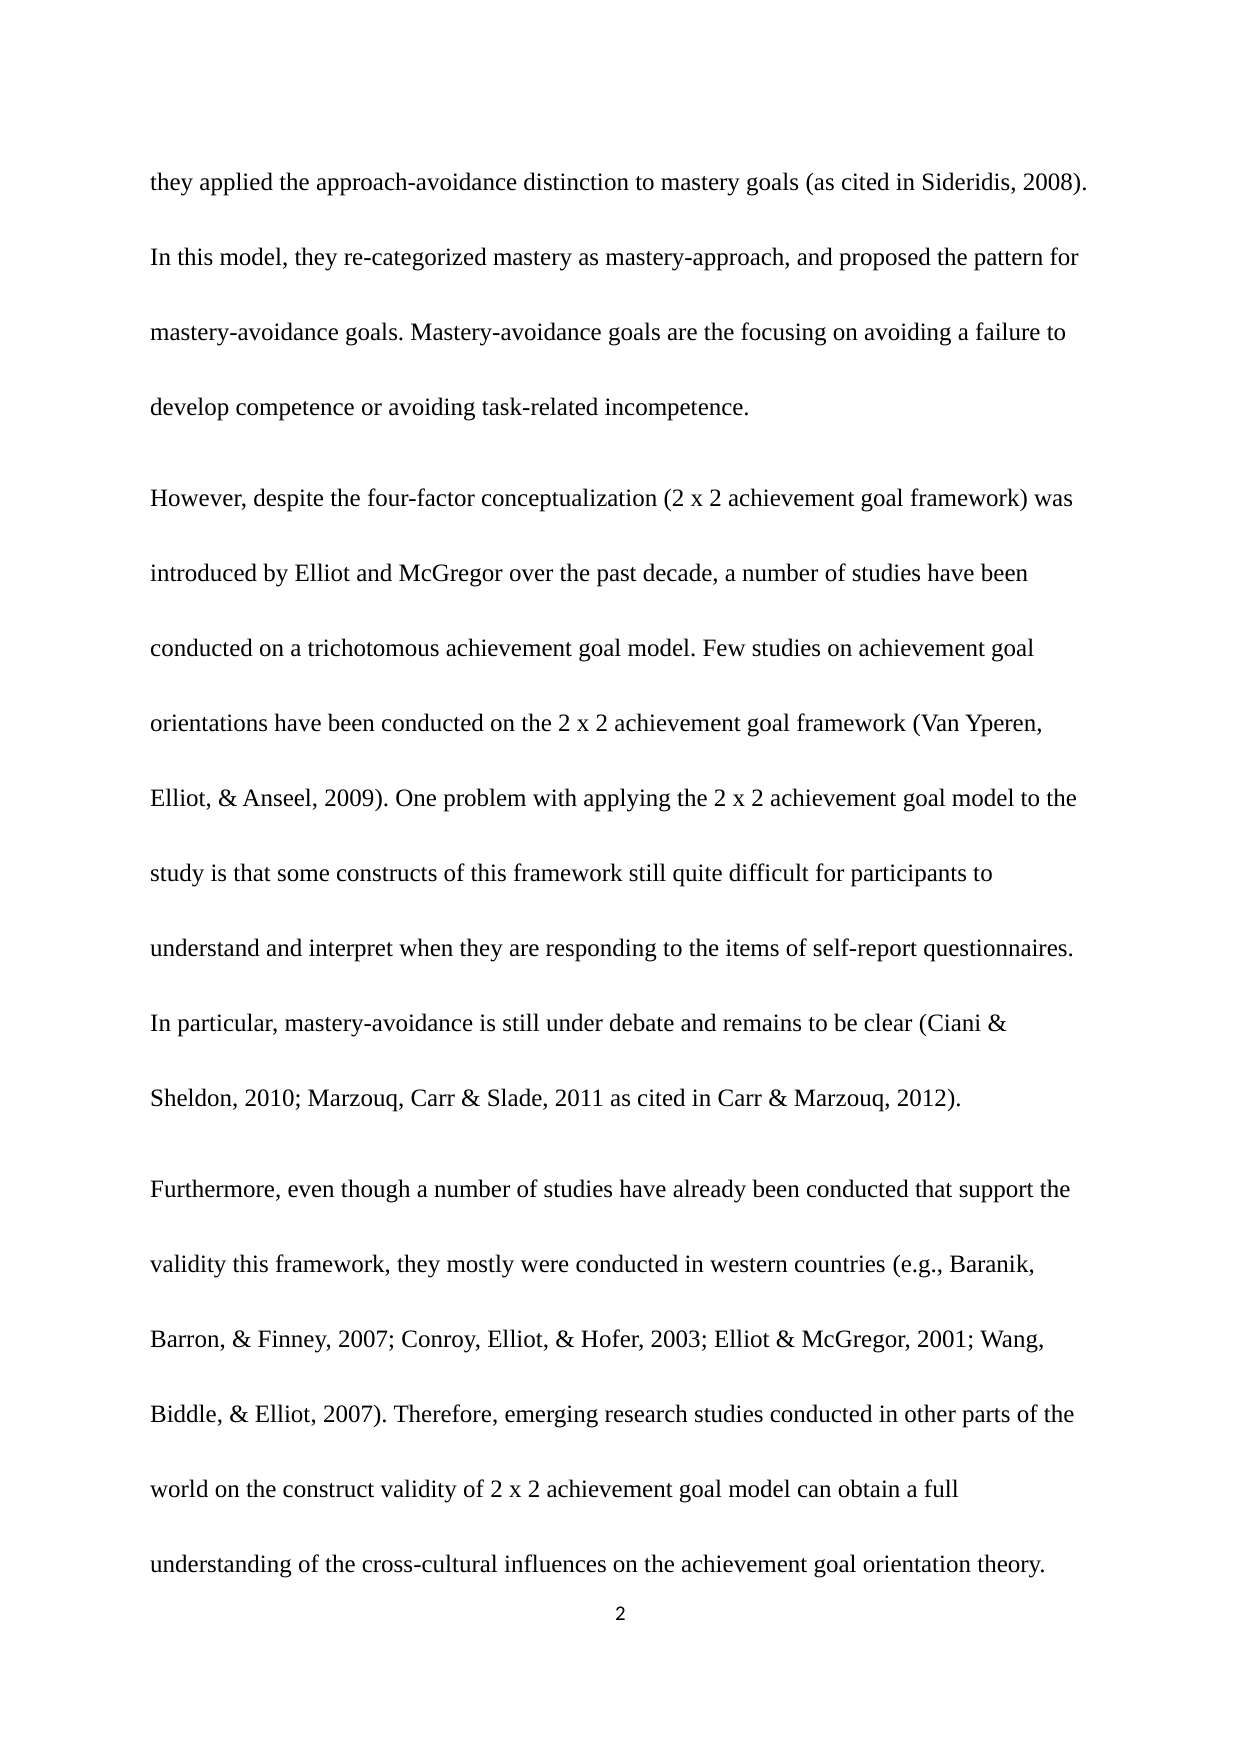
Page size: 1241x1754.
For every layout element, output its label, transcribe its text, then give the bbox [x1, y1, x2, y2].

text Furthermore, even though a number of studies have already been conducted that support the validity this framework, they mostly were conducted in western countries (e.g., Baranik, Barron, & Finney, 2007; Conroy, Elliot, & Hofer, 2003; Elliot & McGregor, 2001; Wang, Biddle, & Elliot, 2007). Therefore, emerging research studies conducted in other parts of the world on the construct validity of 2 x 2 achievement goal model can obtain a full understanding of the cross-cultural influences on the achievement goal orientation theory. [150, 1170, 1090, 1582]
text However, despite the four-factor conceptualization (2 x 2 achievement goal framework) was introduced by Elliot and McGregor over the past decade, a number of studies have been conducted on a trichotomous achievement goal model. Few studies on achievement goal orientations have been conducted on the 2 x 2 achievement goal framework (Van Yperen, Elliot, & Anseel, 2009). One problem with applying the 2 x 2 achievement goal model to the study is that some constructs of this framework still quite difficult for participants to understand and interpret when they are responding to the items of self-report questionnaires. In particular, mastery-avoidance is still under debate and remains to be clear (Ciani & Sheldon, 2010; Marzouq, Carr & Slade, 2011 as cited in Carr & Marzouq, 2012). [150, 479, 1090, 1116]
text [150, 162, 1090, 425]
